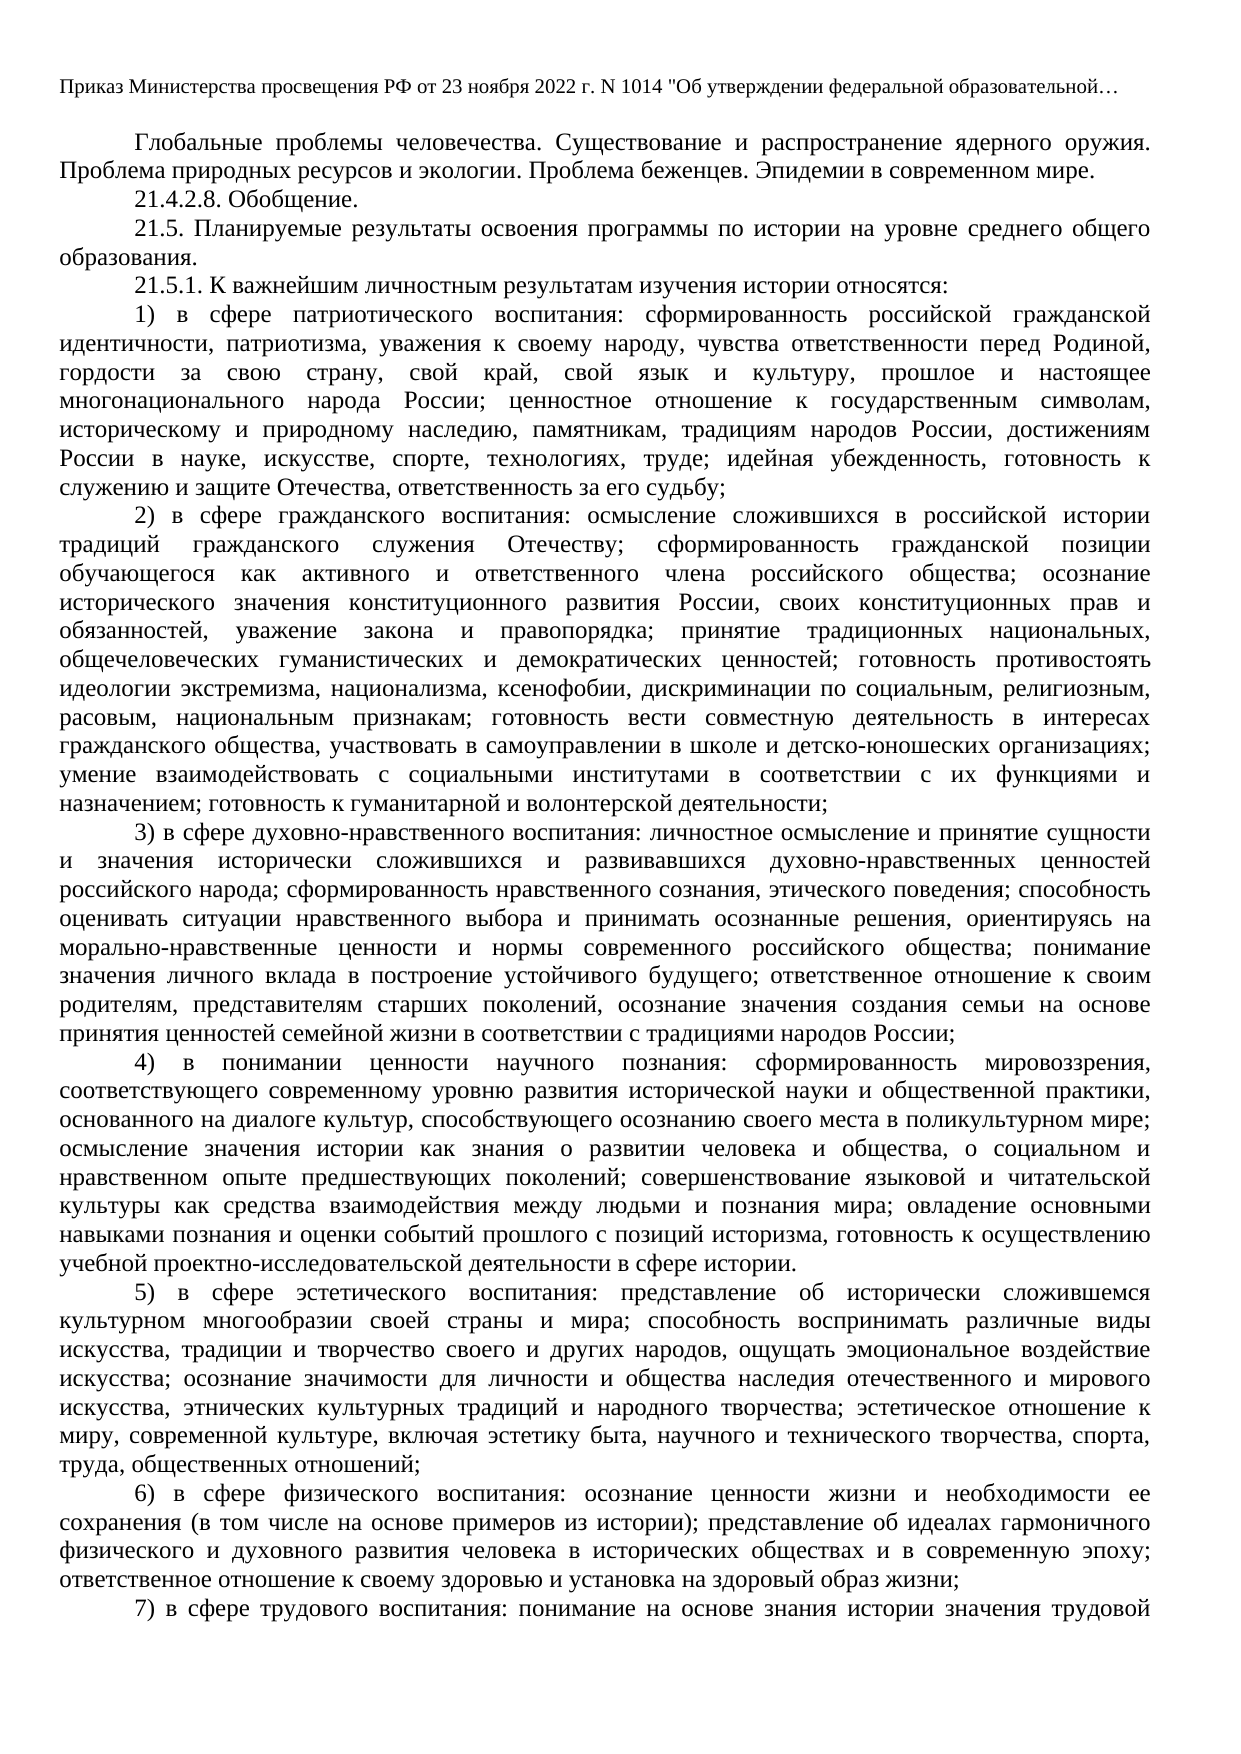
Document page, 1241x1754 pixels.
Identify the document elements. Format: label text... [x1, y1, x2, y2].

text 5) в сфере эстетического воспитания: представление об исторически сложившемся культурном многообразии своей страны и мира; способность воспринимать различные виды искусства, традиции и творчество своего и других народов, ощущать эмоциональное воздействие искусства; осознание значимости для личности и общества наследия отечественного и мирового искусства, этнических культурных традиций и народного творчества; эстетическое отношение к миру, современной культуре, включая эстетику быта, научного и технического творчества, спорта, труда, общественных отношений; [59, 1277, 1152, 1478]
text 1) в сфере патриотического воспитания: сформированность российской гражданской идентичности, патриотизма, уважения к своему народу, чувства ответственности перед Родиной, гордости за свою страну, свой край, свой язык и культуру, прошлое и настоящее многонационального народа России; ценностное отношение к государственным символам, историческому и природному наследию, памятникам, традициям народов России, достижениям России в науке, искусстве, спорте, технологиях, труде; идейная убежденность, готовность к служению и защите Отечества, ответственность за его судьбу; [59, 299, 1152, 500]
text 21.5. Планируемые результаты освоения программы по истории на уровне среднего общего образования. [59, 213, 1152, 270]
text Глобальные проблемы человечества. Существование и распространение ядерного оружия. Проблема природных ресурсов и экологии. Проблема беженцев. Эпидемии в современном мире. [59, 127, 1152, 184]
text 21.4.2.8. Обобщение. [59, 184, 1152, 213]
text 6) в сфере физического воспитания: осознание ценности жизни и необходимости ее сохранения (в том числе на основе примеров из истории); представление об идеалах гармоничного физического и духовного развития человека в исторических обществах и в современную эпоху; ответственное отношение к своему здоровью и установка на здоровый образ жизни; [59, 1478, 1152, 1593]
text 2) в сфере гражданского воспитания: осмысление сложившихся в российской истории традиций гражданского служения Отечеству; сформированность гражданской позиции обучающегося как активного и ответственного члена российского общества; осознание исторического значения конституционного развития России, своих конституционных прав и обязанностей, уважение закона и правопорядка; принятие традиционных национальных, общечеловеческих гуманистических и демократических ценностей; готовность противостоять идеологии экстремизма, национализма, ксенофобии, дискриминации по социальным, религиозным, расовым, национальным признакам; готовность вести совместную деятельность в интересах гражданского общества, участвовать в самоуправлении в школе и детско-юношеских организациях; умение взаимодействовать с социальными институтами в соответствии с их функциями и назначением; готовность к гуманитарной и волонтерской деятельности; [59, 500, 1152, 817]
text 3) в сфере духовно-нравственного воспитания: личностное осмысление и принятие сущности и значения исторически сложившихся и развивавшихся духовно-нравственных ценностей российского народа; сформированность нравственного сознания, этического поведения; способность оценивать ситуации нравственного выбора и принимать осознанные решения, ориентируясь на морально-нравственные ценности и нормы современного российского общества; понимание значения личного вклада в построение устойчивого будущего; ответственное отношение к своим родителям, представителям старших поколений, осознание значения создания семьи на основе принятия ценностей семейной жизни в соответствии с традициями народов России; [59, 817, 1152, 1047]
text 21.5.1. К важнейшим личностным результатам изучения истории относятся: [59, 270, 1152, 299]
text 4) в понимании ценности научного познания: сформированность мировоззрения, соответствующего современному уровню развития исторической науки и общественной практики, основанного на диалоге культур, способствующего осознанию своего места в поликультурном мире; осмысление значения истории как знания о развитии человека и общества, о социальном и нравственном опыте предшествующих поколений; совершенствование языковой и читательской культуры как средства взаимодействия между людьми и познания мира; овладение основными навыками познания и оценки событий прошлого с позиций историзма, готовность к осуществлению учебной проектно-исследовательской деятельности в сфере истории. [59, 1047, 1152, 1277]
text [59, 1593, 1152, 1622]
